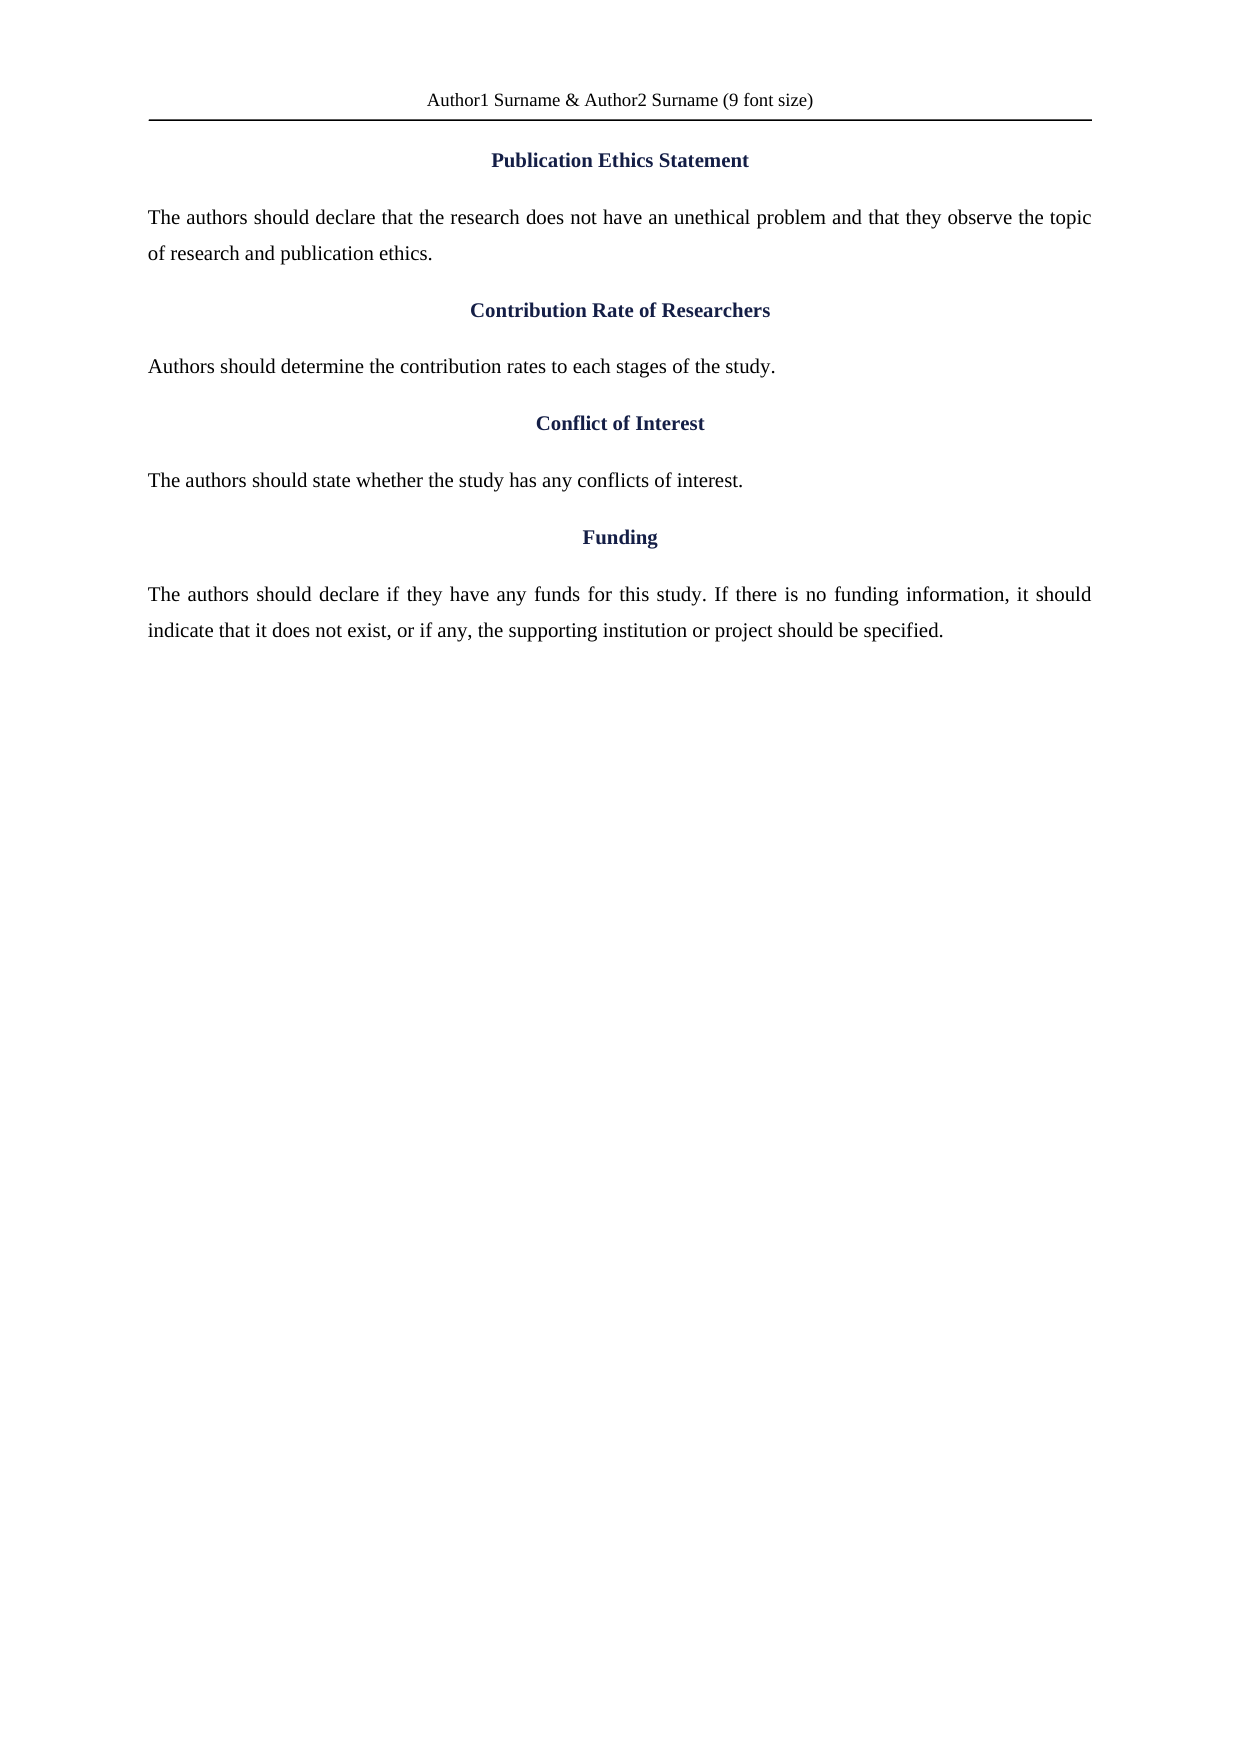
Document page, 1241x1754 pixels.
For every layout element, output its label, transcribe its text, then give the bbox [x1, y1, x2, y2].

text Authors should determine the contribution rates to each stages of the study. [148, 354, 1092, 378]
text Funding [148, 525, 1092, 549]
text The authors should state whether the study has any conflicts of interest. [148, 468, 1092, 492]
text Contribution Rate of Researchers [148, 297, 1092, 322]
text The authors should declare if they have any funds for this study. If there is no funding information, it should indicate that it does not exist, or if any, the supporting institution or project should be specified. [148, 582, 1092, 642]
text The authors should declare that the research does not have an unethical problem and that they observe the topic of research and publication ethics. [148, 204, 1092, 265]
text Publication Ethics Statement [148, 148, 1092, 172]
text Conflict of Interest [148, 411, 1092, 435]
